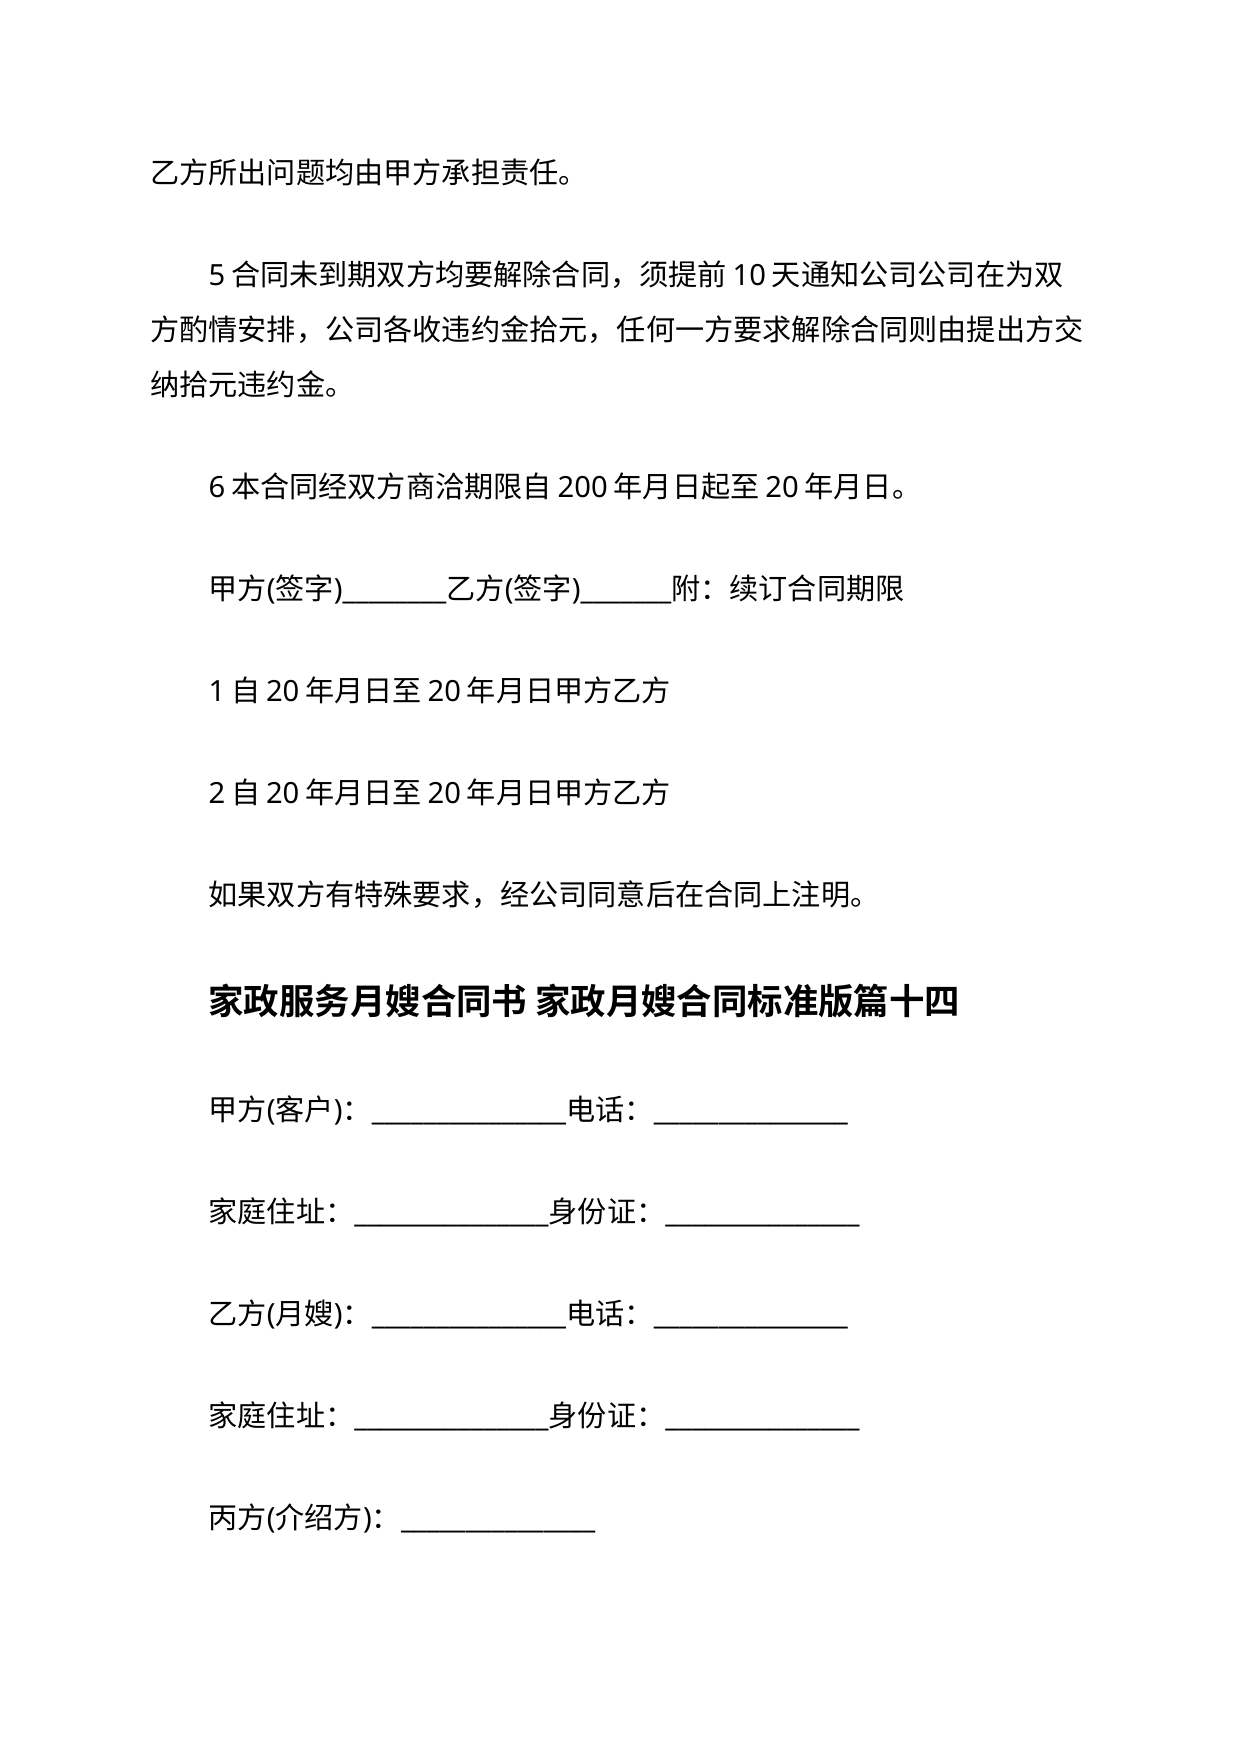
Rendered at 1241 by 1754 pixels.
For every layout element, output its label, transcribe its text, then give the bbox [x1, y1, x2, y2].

text 甲方(客户)：_______________电话：_______________ [150, 1087, 1090, 1129]
text 家庭住址：_______________身份证：_______________ [150, 1392, 1090, 1435]
text 6本合同经双方商洽期限自200年月日起至20年月日。 [150, 463, 1090, 506]
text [150, 150, 1090, 192]
text 5合同未到期双方均要解除合同，须提前10天通知公司公司在为双方酌情安排，公司各收违约金拾元，任何一方要求解除合同则由提出方交纳拾元违约金。 [150, 252, 1090, 404]
text 家庭住址：_______________身份证：_______________ [150, 1188, 1090, 1231]
text 家政服务月嫂合同书 家政月嫂合同标准版篇十四 [150, 973, 1090, 1024]
text 1自20年月日至20年月日甲方乙方 [150, 667, 1090, 710]
text 乙方(月嫂)：_______________电话：_______________ [150, 1291, 1090, 1333]
text 丙方(介绍方)：_______________ [150, 1494, 1090, 1537]
text 甲方(签字)________乙方(签字)_______附：续订合同期限 [150, 565, 1090, 608]
text 2自20年月日至20年月日甲方乙方 [150, 769, 1090, 812]
text 如果双方有特殊要求，经公司同意后在合同上注明。 [150, 871, 1090, 914]
